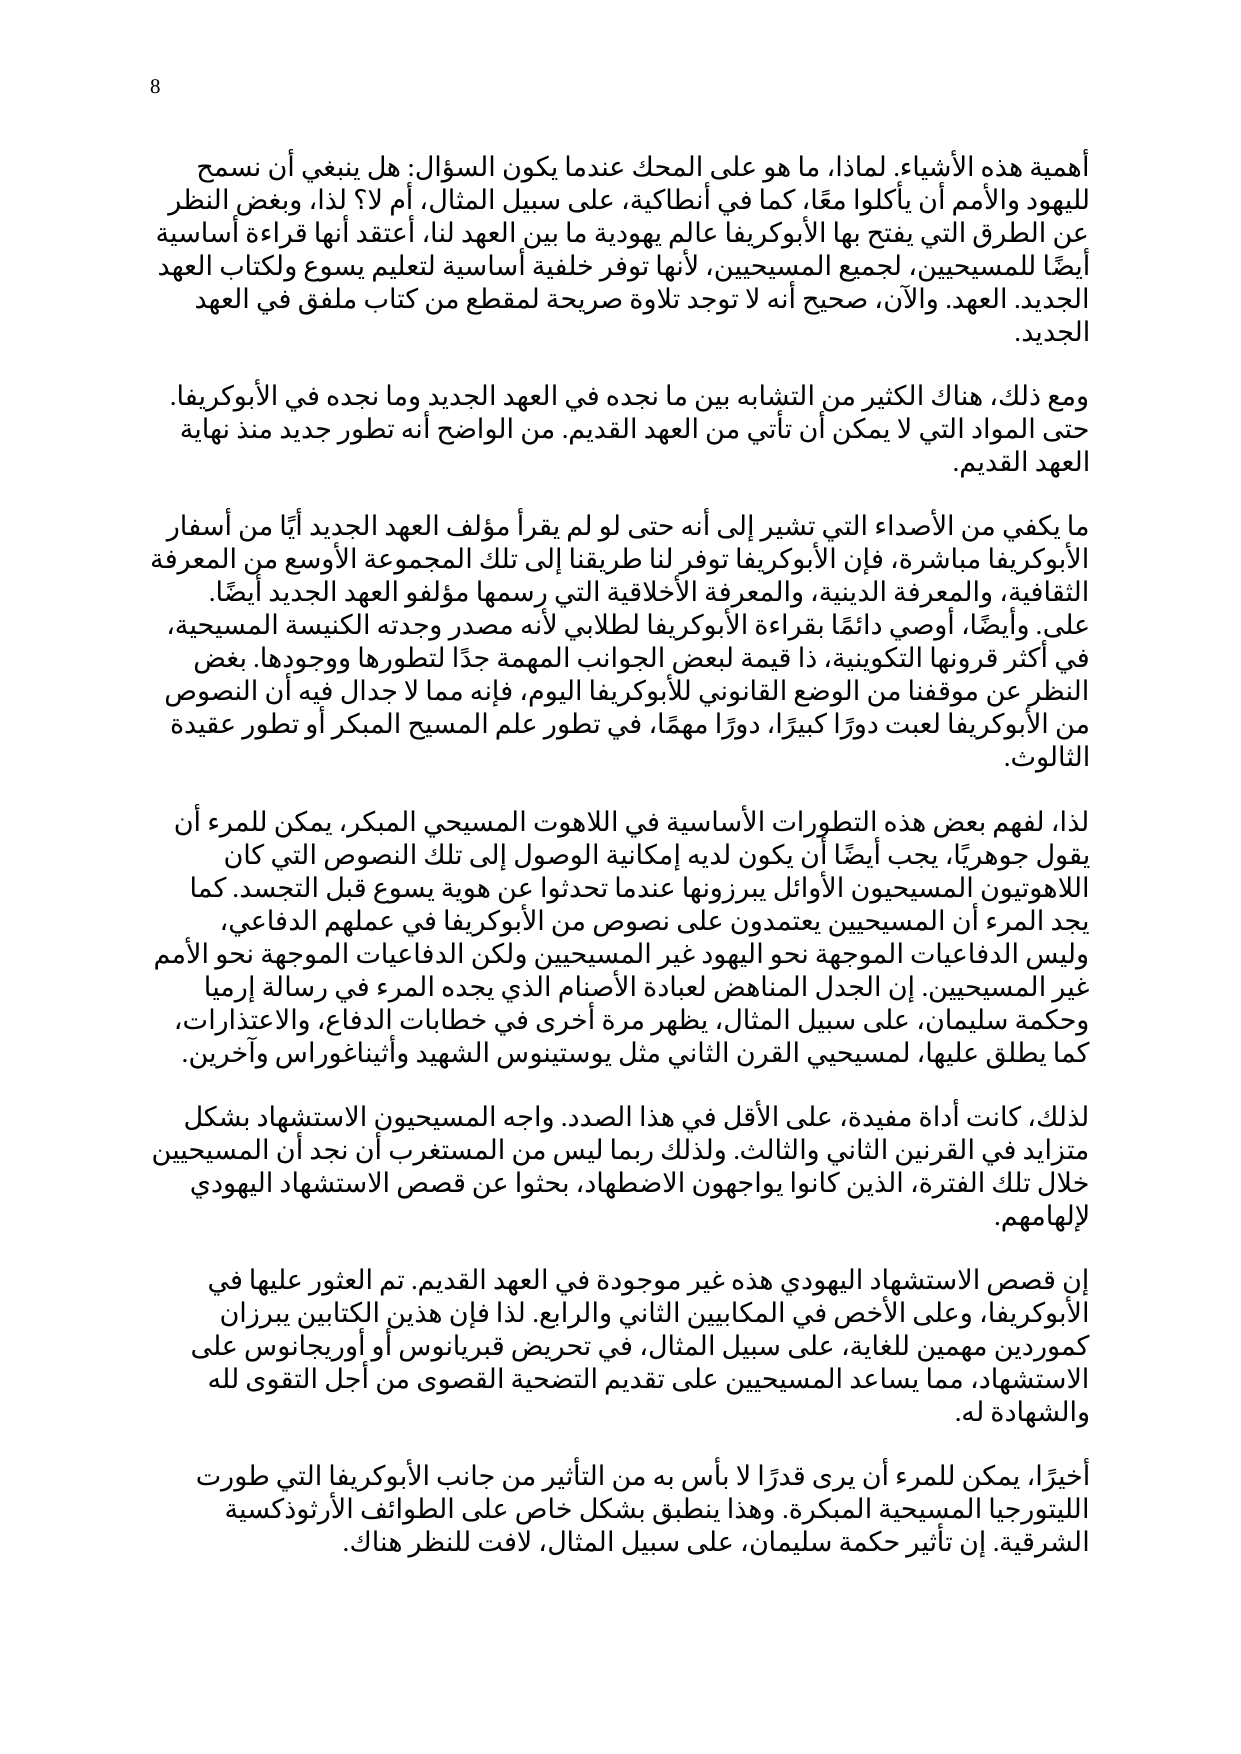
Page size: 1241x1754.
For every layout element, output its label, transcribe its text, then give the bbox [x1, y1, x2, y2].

text ومع ذلك، هناك الكثير من التشابه بين ما نجده في العهد الجديد وما نجده في الأبوكريفا. حتى المواد التي لا يمكن أن تأتي من العهد القديم. من الواضح أنه تطور جديد منذ نهاية العهد القديم. [150, 379, 1090, 478]
text لذا، لفهم بعض هذه التطورات الأساسية في اللاهوت المسيحي المبكر، يمكن للمرء أن يقول جوهريًا، يجب أيضًا أن يكون لديه إمكانية الوصول إلى تلك النصوص التي كان اللاهوتيون المسيحيون الأوائل يبرزونها عندما تحدثوا عن هوية يسوع قبل التجسد. كما يجد المرء أن المسيحيين يعتمدون على نصوص من الأبوكريفا في عملهم الدفاعي، وليس الدفاعيات الموجهة نحو اليهود غير المسيحيين ولكن الدفاعيات الموجهة نحو الأمم غير المسيحيين. إن الجدل المناهض لعبادة الأصنام الذي يجده المرء في رسالة إرميا وحكمة سليمان، على سبيل المثال، يظهر مرة أخرى في خطابات الدفاع، والاعتذارات، كما يطلق عليها، لمسيحيي القرن الثاني مثل يوستينوس الشهيد وأثيناغوراس وآخرين. [150, 805, 1090, 1069]
text لذلك، كانت أداة مفيدة، على الأقل في هذا الصدد. واجه المسيحيون الاستشهاد بشكل متزايد في القرنين الثاني والثالث. ولذلك ربما ليس من المستغرب أن نجد أن المسيحيين خلال تلك الفترة، الذين كانوا يواجهون الاضطهاد، بحثوا عن قصص الاستشهاد اليهودي لإلهامهم. [150, 1100, 1090, 1232]
text ما يكفي من الأصداء التي تشير إلى أنه حتى لو لم يقرأ مؤلف العهد الجديد أيًا من أسفار الأبوكريفا مباشرة، فإن الأبوكريفا توفر لنا طريقنا إلى تلك المجموعة الأوسع من المعرفة الثقافية، والمعرفة الدينية، والمعرفة الأخلاقية التي رسمها مؤلفو العهد الجديد أيضًا. على. وأيضًا، أوصي دائمًا بقراءة الأبوكريفا لطلابي لأنه مصدر وجدته الكنيسة المسيحية، في أكثر قرونها التكوينية، ذا قيمة لبعض الجوانب المهمة جدًا لتطورها ووجودها. بغض النظر عن موقفنا من الوضع القانوني للأبوكريفا اليوم، فإنه مما لا جدال فيه أن النصوص من الأبوكريفا لعبت دورًا كبيرًا، دورًا مهمًا، في تطور علم المسيح المبكر أو تطور عقيدة الثالوث. [150, 509, 1090, 774]
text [150, 150, 1090, 348]
text أخيرًا، يمكن للمرء أن يرى قدرًا لا بأس به من التأثير من جانب الأبوكريفا التي طورت الليتورجيا المسيحية المبكرة. وهذا ينطبق بشكل خاص على الطوائف الأرثوذكسية الشرقية. إن تأثير حكمة سليمان، على سبيل المثال، لافت للنظر هناك. [150, 1459, 1090, 1559]
text إن قصص الاستشهاد اليهودي هذه غير موجودة في العهد القديم. تم العثور عليها في الأبوكريفا، وعلى الأخص في المكابيين الثاني والرابع. لذا فإن هذين الكتابين يبرزان كموردين مهمين للغاية، على سبيل المثال، في تحريض قبريانوس أو أوريجانوس على الاستشهاد، مما يساعد المسيحيين على تقديم التضحية القصوى من أجل التقوى لله والشهادة له. [150, 1263, 1090, 1428]
